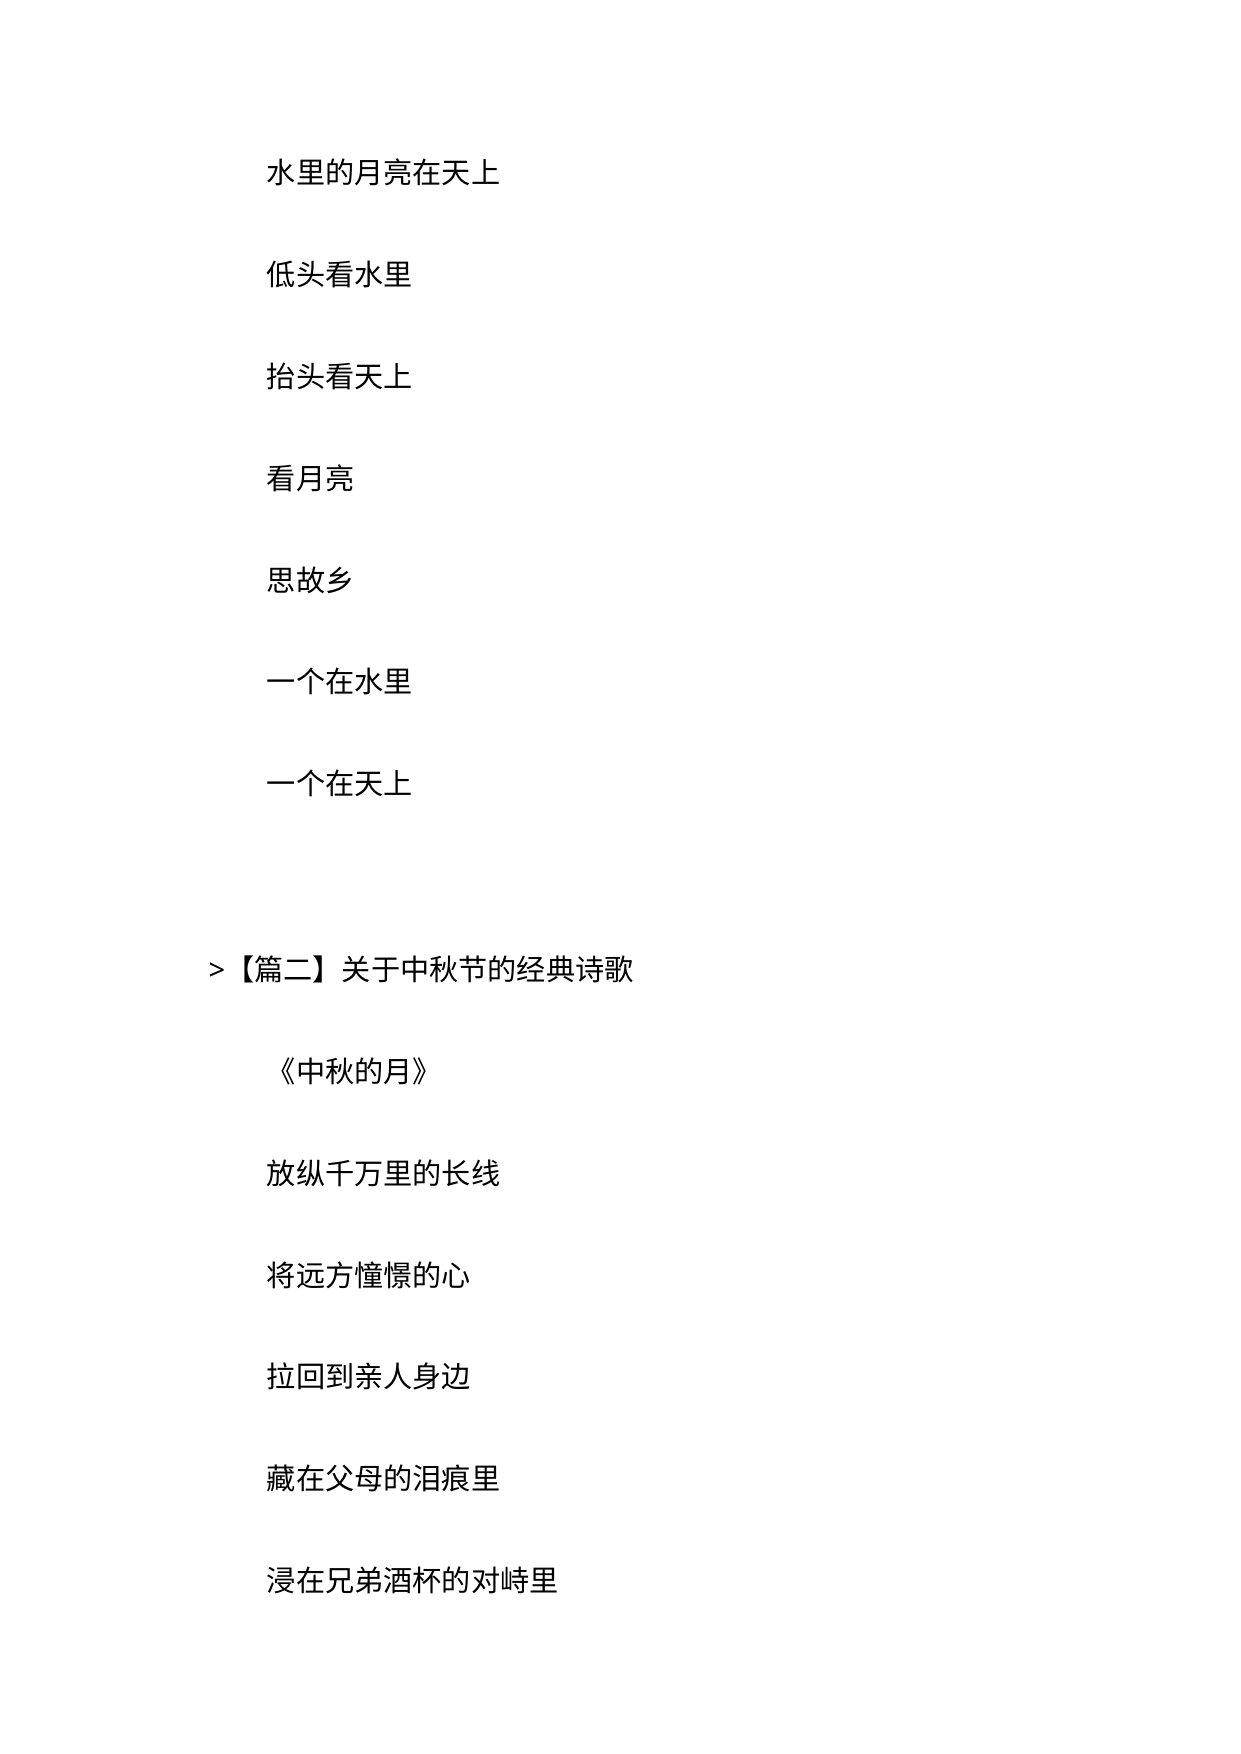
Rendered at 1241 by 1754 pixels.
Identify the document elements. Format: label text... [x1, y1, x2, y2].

text 看月亮 [150, 455, 1090, 498]
text 水里的月亮在天上 [150, 150, 1090, 192]
text 一个在水里 [150, 659, 1090, 701]
text 放纵千万里的长线 [150, 1150, 1090, 1193]
text 一个在天上 [150, 761, 1090, 803]
text 思故乡 [150, 557, 1090, 599]
text 将远方憧憬的心 [150, 1252, 1090, 1294]
text >【篇二】关于中秋节的经典诗歌 [150, 947, 1090, 989]
text 浸在兄弟酒杯的对峙里 [150, 1557, 1090, 1600]
text 抬头看天上 [150, 353, 1090, 396]
text 拉回到亲人身边 [150, 1354, 1090, 1396]
text 低头看水里 [150, 252, 1090, 294]
text 《中秋的月》 [150, 1048, 1090, 1091]
text 藏在父母的泪痕里 [150, 1456, 1090, 1498]
